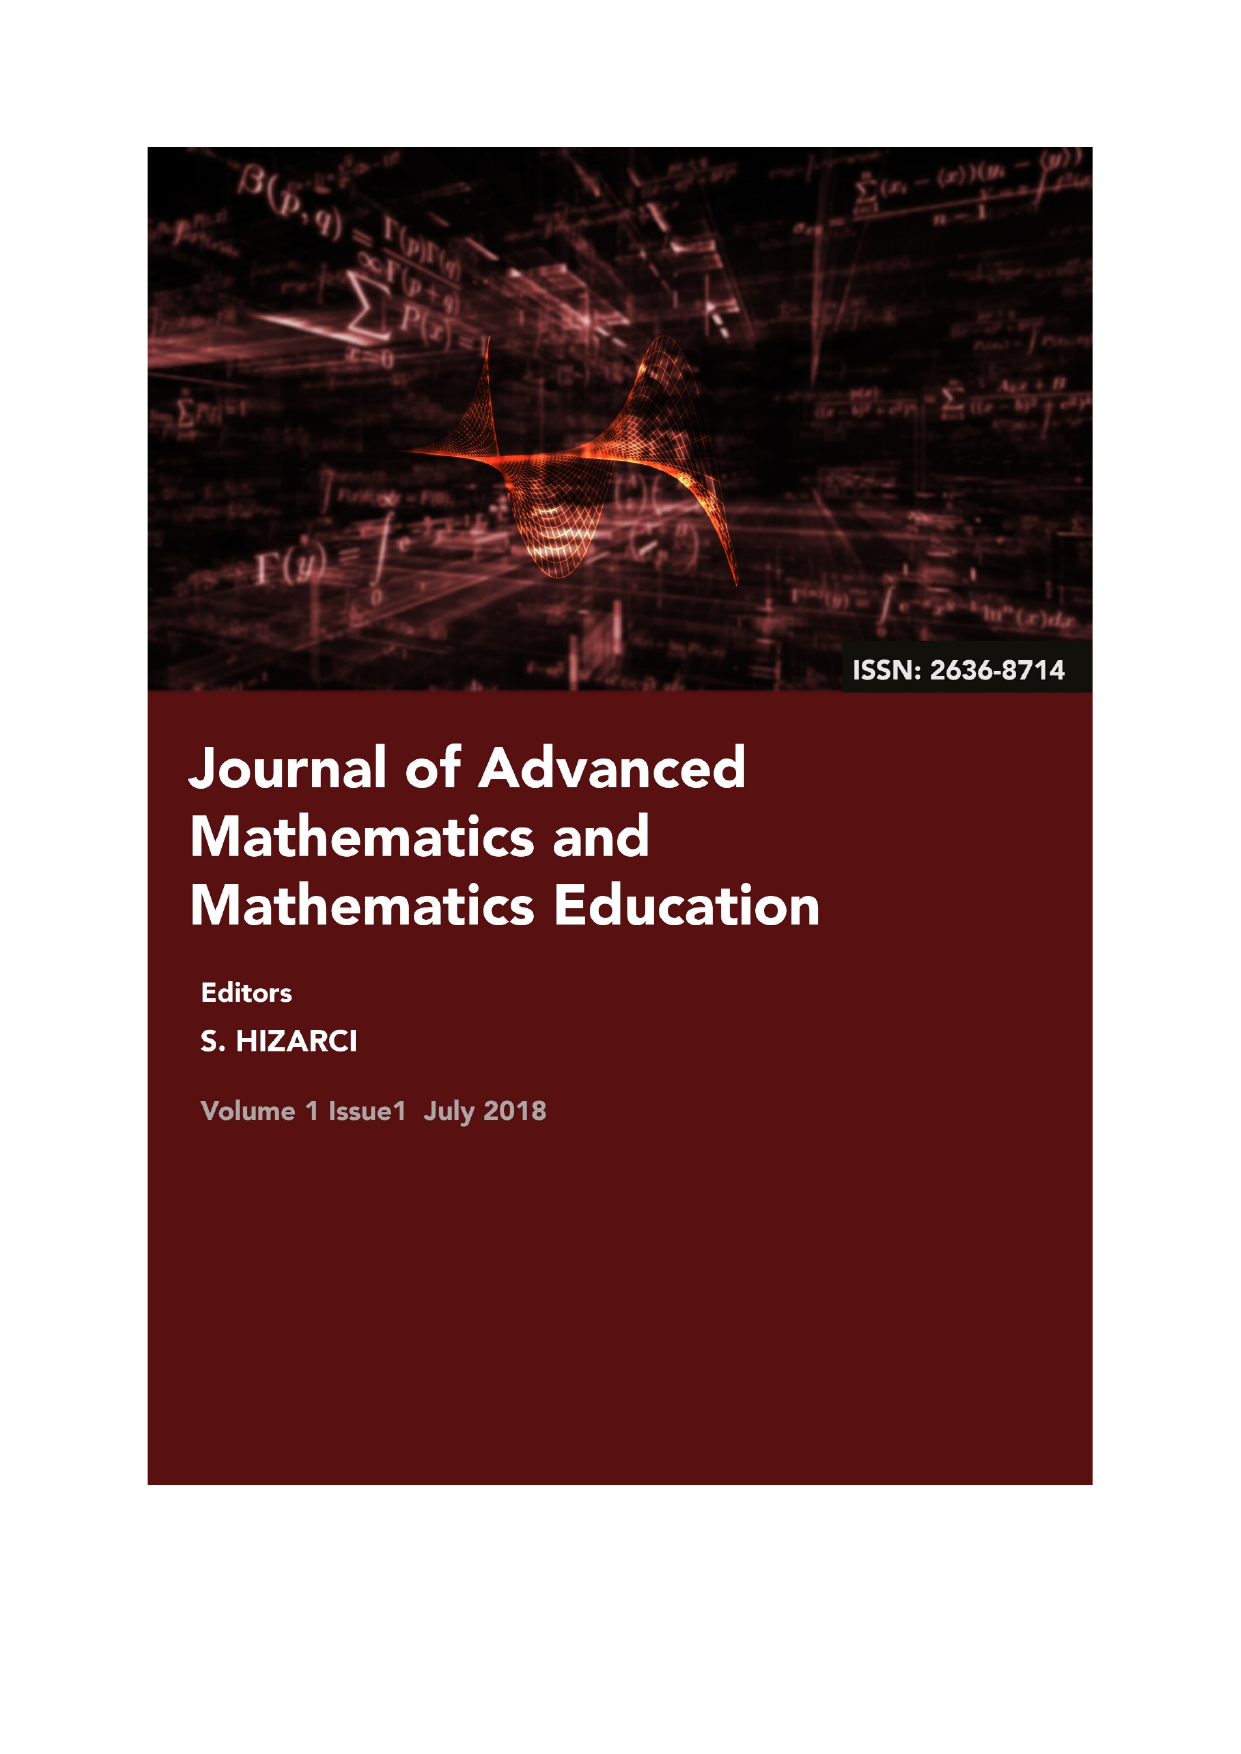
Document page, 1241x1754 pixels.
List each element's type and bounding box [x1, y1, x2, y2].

picture [147, 147, 1093, 1485]
